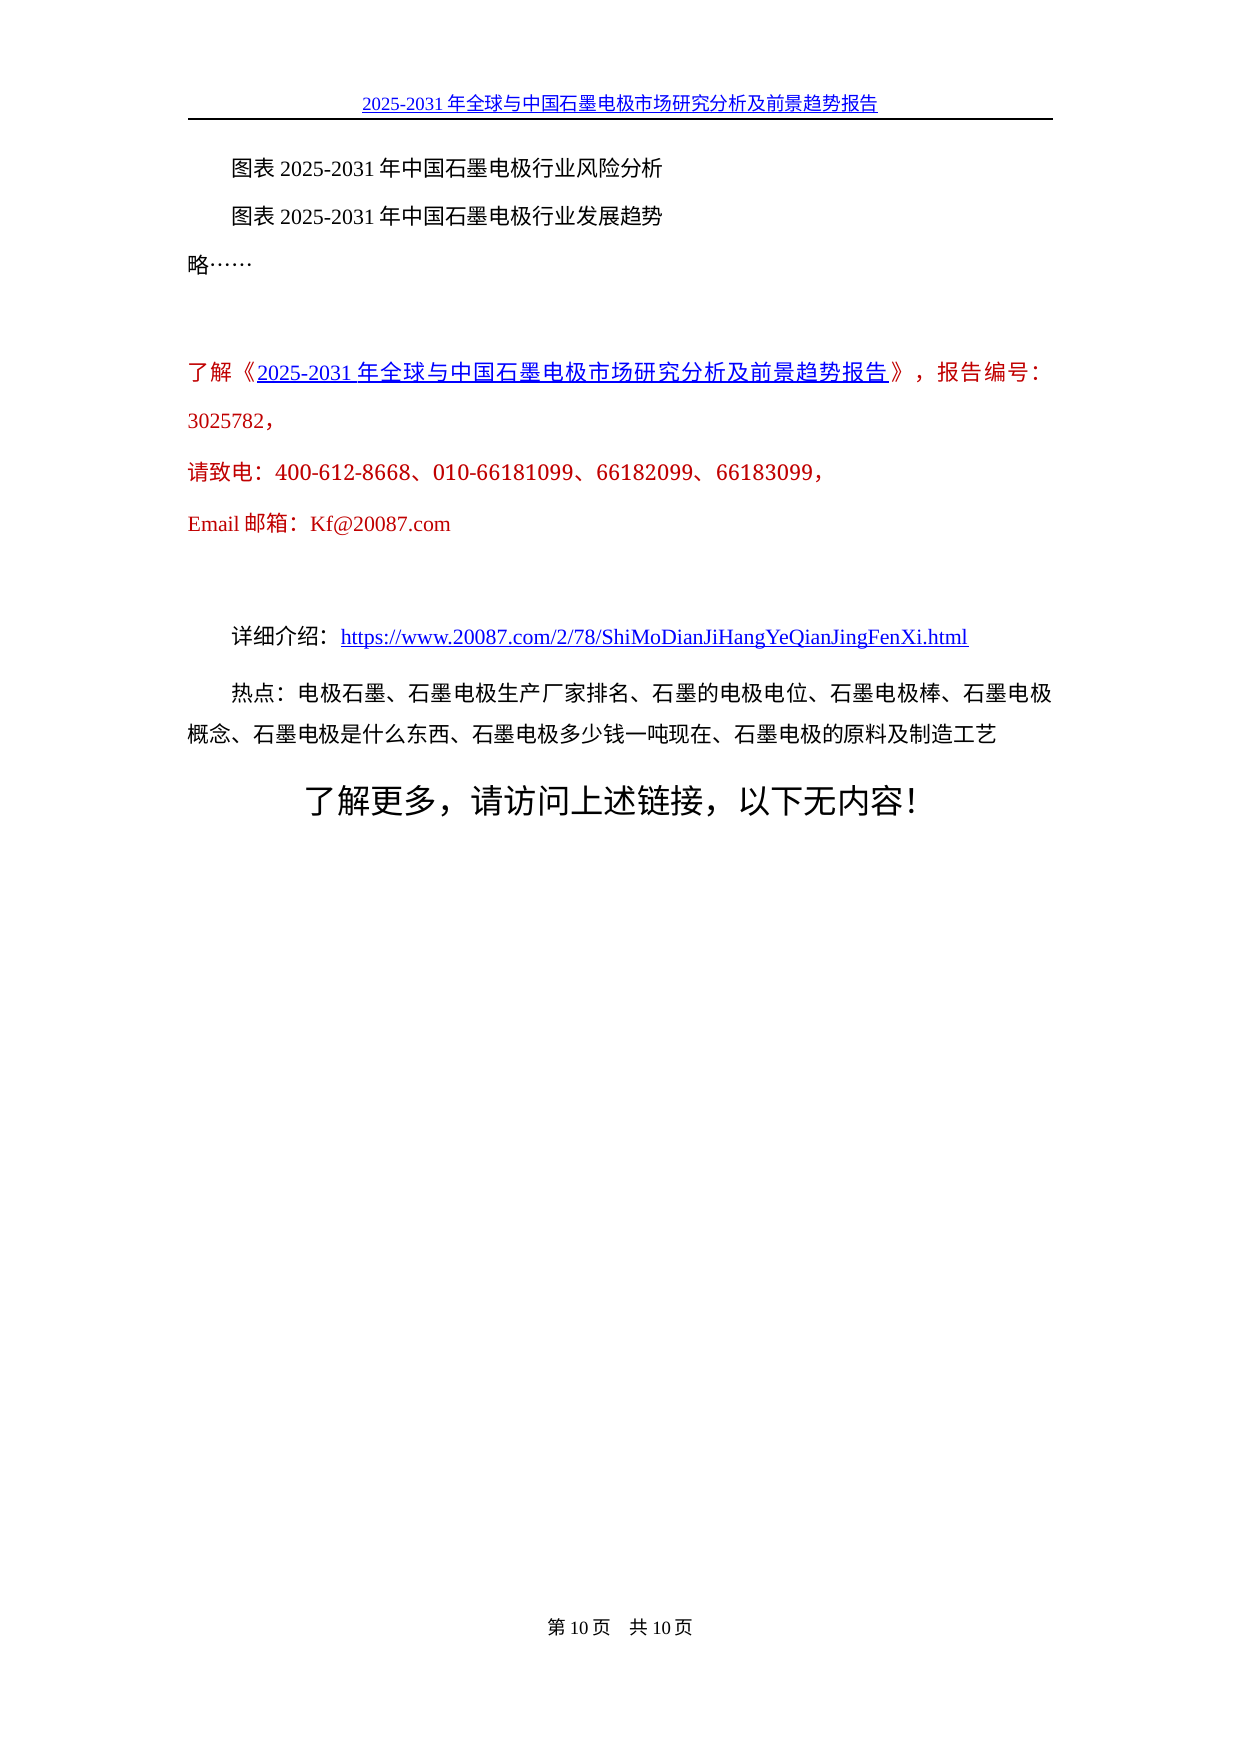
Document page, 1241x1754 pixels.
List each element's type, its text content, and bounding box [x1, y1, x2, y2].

text 了解《2025-2031年全球与中国石墨电极市场研究分析及前景趋势报告》，报告编号：3025782， [187, 354, 1053, 435]
text 详细介绍：https://www.20087.com/2/78/ShiMoDianJiHangYeQianJingFenXi.html [187, 619, 1053, 651]
title 了解更多，请访问上述链接，以下无内容！ [187, 766, 1053, 831]
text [187, 150, 1053, 280]
text 热点：电极石墨、石墨电极生产厂家排名、石墨的电极电位、石墨电极棒、石墨电极概念、石墨电极是什么东西、石墨电极多少钱一吨现在、石墨电极的原料及制造工艺 [187, 676, 1053, 749]
text 请致电：400-612-8668、010-66181099、66182099、66183099， [187, 454, 1053, 487]
text Email邮箱：Kf@20087.com [187, 506, 1053, 538]
